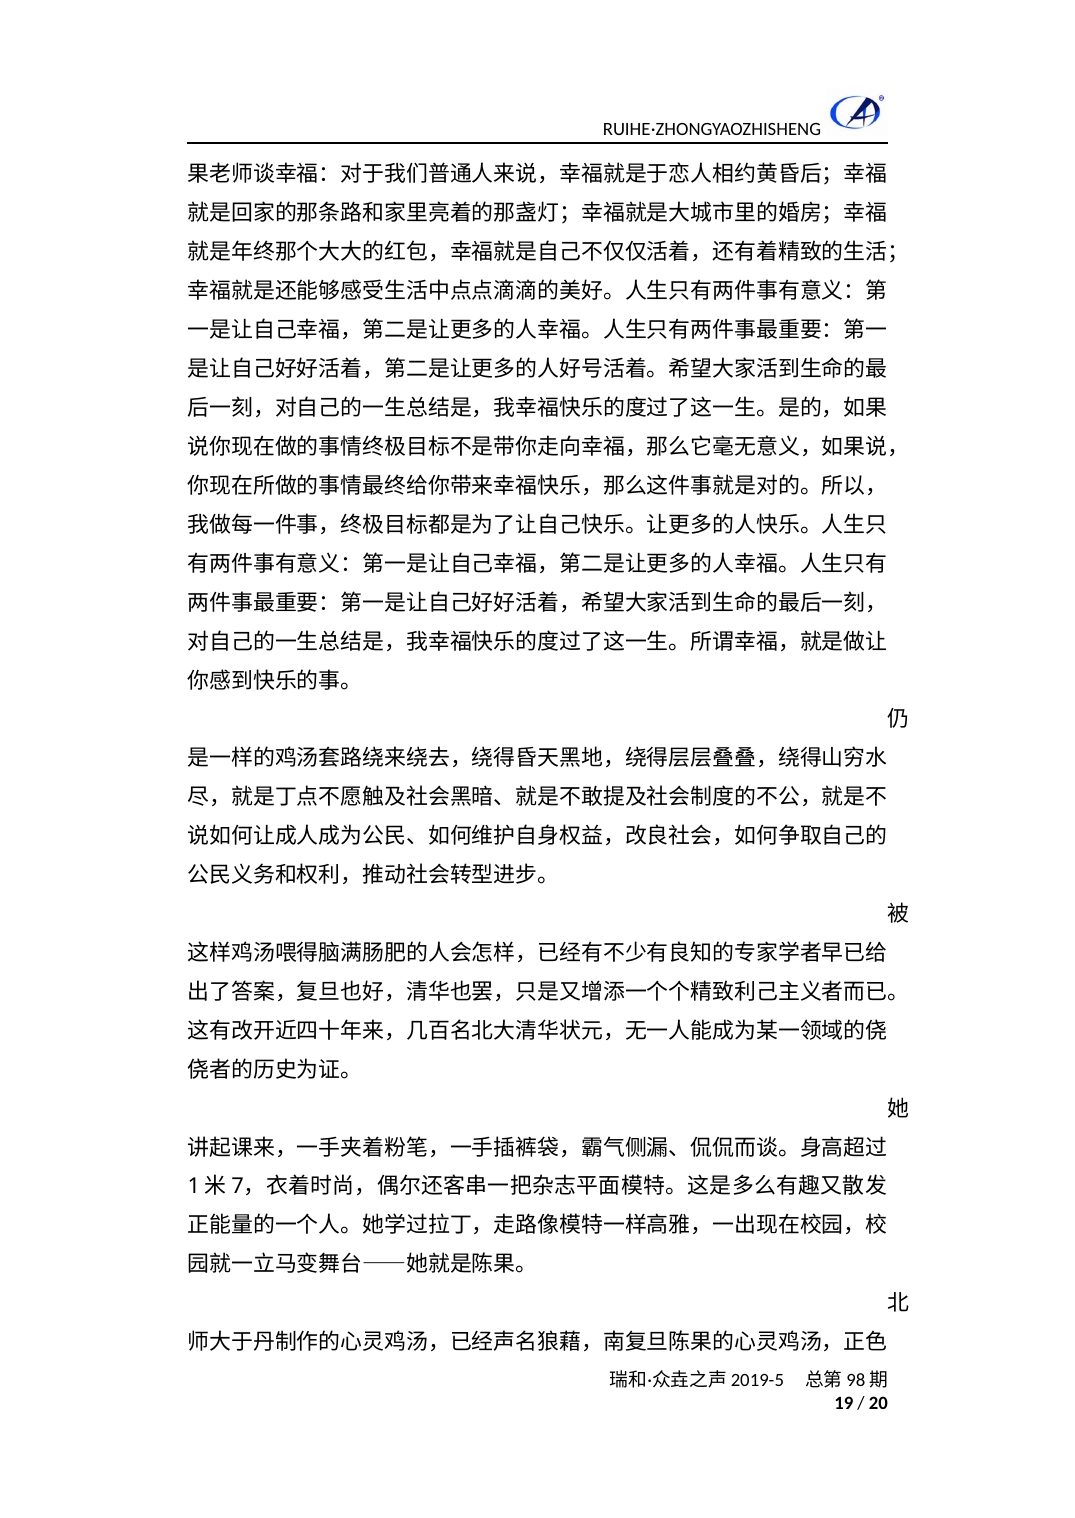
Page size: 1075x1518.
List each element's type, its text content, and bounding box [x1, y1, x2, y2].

text 被这样鸡汤喂得脑满肠肥的人会怎样，已经有不少有良知的专家学者早已给出了答案，复旦也好，清华也罢，只是又增添一个个精致利己主义者而已。这有改开近四十年来，几百名北大清华状元，无一人能成为某一领域的侥侥者的历史为证。 [187, 896, 888, 1084]
text 仍是一样的鸡汤套路绕来绕去，绕得昏天黑地，绕得层层叠叠，绕得山穷水尽，就是丁点不愿触及社会黑暗、就是不敢提及社会制度的不公，就是不说如何让成人成为公民、如何维护自身权益，改良社会，如何争取自己的公民义务和权利，推动社会转型进步。 [187, 701, 888, 889]
picture [825, 88, 888, 136]
text 她讲起课来，一手夹着粉笔，一手插裤袋，霸气侧漏、侃侃而谈。身高超过1米7，衣着时尚，偶尔还客串一把杂志平面模特。这是多么有趣又散发正能量的一个人。她学过拉丁，走路像模特一样高雅，一出现在校园，校园就一立马变舞台——她就是陈果。 [187, 1090, 888, 1278]
